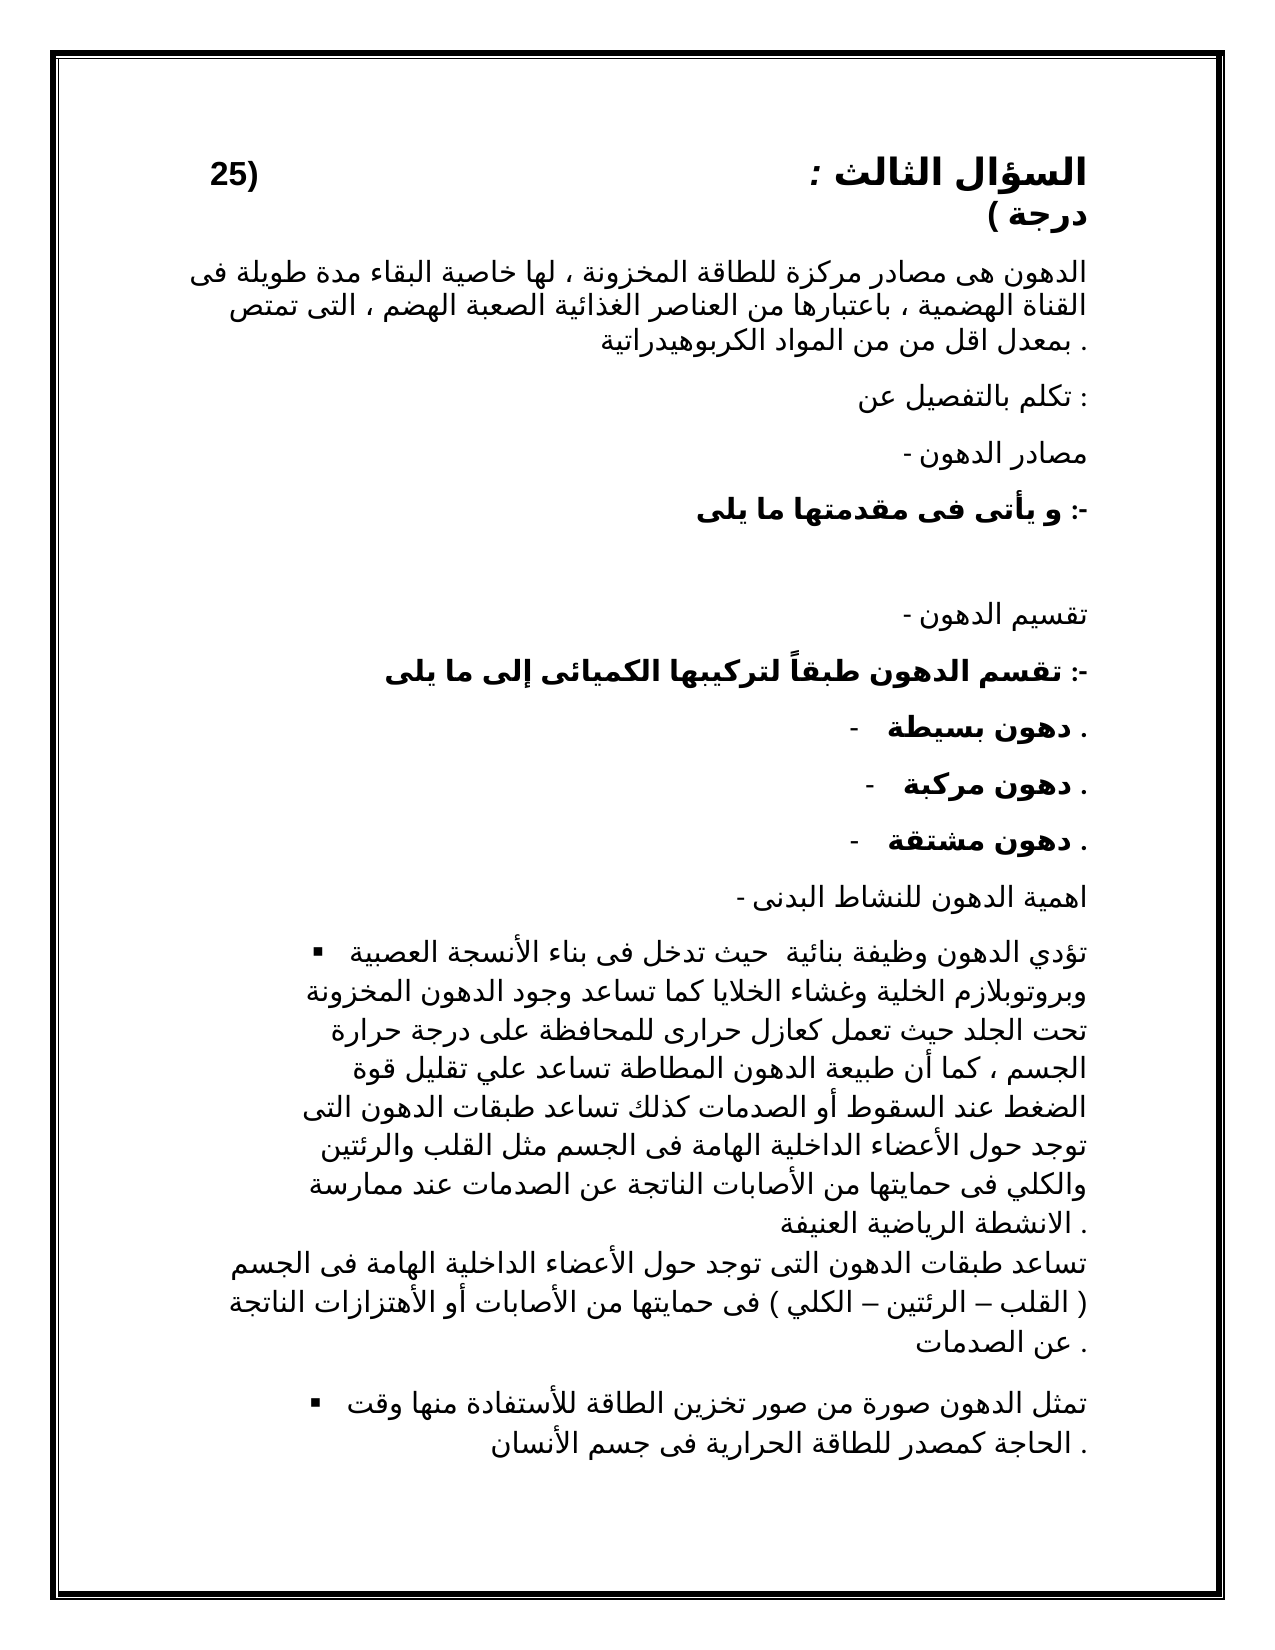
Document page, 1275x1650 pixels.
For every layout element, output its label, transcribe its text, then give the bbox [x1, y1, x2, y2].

text تقسم الدهون طبقاً لتركيبها الكميائى إلى ما يلى :- [187, 653, 1087, 688]
text - مصادر الدهون [187, 435, 1087, 470]
text الدهون هى مصادر مركزة للطاقة المخزونة ، لها خاصية البقاء مدة طويلة فى القناة الهضمية ، باعتبارها من العناصر الغذائية الصعبة الهضم ، التى تمتص بمعدل اقل من من المواد الكربوهيدراتية . [187, 255, 1087, 357]
list تؤدي الدهون وظيفة بنائية حيث تدخل فى بناء الأنسجة العصبية وبروتوبلازم الخلية وغشاء الخلايا كما تساعد وجود الدهون المخزونة تحت الجلد حيث تعمل كعازل حرارى للمحافظة على درجة حرارة الجسم ، كما أن طبيعة الدهون المطاطة تساعد علي تقليل قوة الضغط عند السقوط أو الصدمات كذلك تساعد طبقات الدهون التى توجد حول الأعضاء الداخلية الهامة فى الجسم مثل القلب والرئتين والكلي فى حمايتها من الأصابات الناتجة عن الصدمات عند ممارسة الانشطة الرياضية العنيفة . [225, 935, 1087, 1241]
list تمثل الدهون صورة من صور تخزين الطاقة للأستفادة منها وقت الحاجة كمصدر للطاقة الحرارية فى جسم الأنسان . [225, 1386, 1087, 1460]
text تساعد طبقات الدهون التى توجد حول الأعضاء الداخلية الهامة فى الجسم ( القلب – الرئتين – الكلي ) فى حمايتها من الأصابات أو الأهتزازات الناتجة عن الصدمات . [187, 1246, 1087, 1359]
text - اهمية الدهون للنشاط البدنى [187, 879, 1087, 914]
text - تقسيم الدهون [187, 596, 1087, 632]
text السؤال الثالث : (25 درجة ) [187, 150, 1087, 234]
list دهون مشتقة . [225, 822, 1087, 858]
list دهون مركبة . [225, 766, 1087, 801]
text و يأتى فى مقدمتها ما يلى :- [187, 491, 1087, 527]
list دهون بسيطة . [225, 709, 1087, 745]
text تكلم بالتفصيل عن : [187, 378, 1087, 414]
